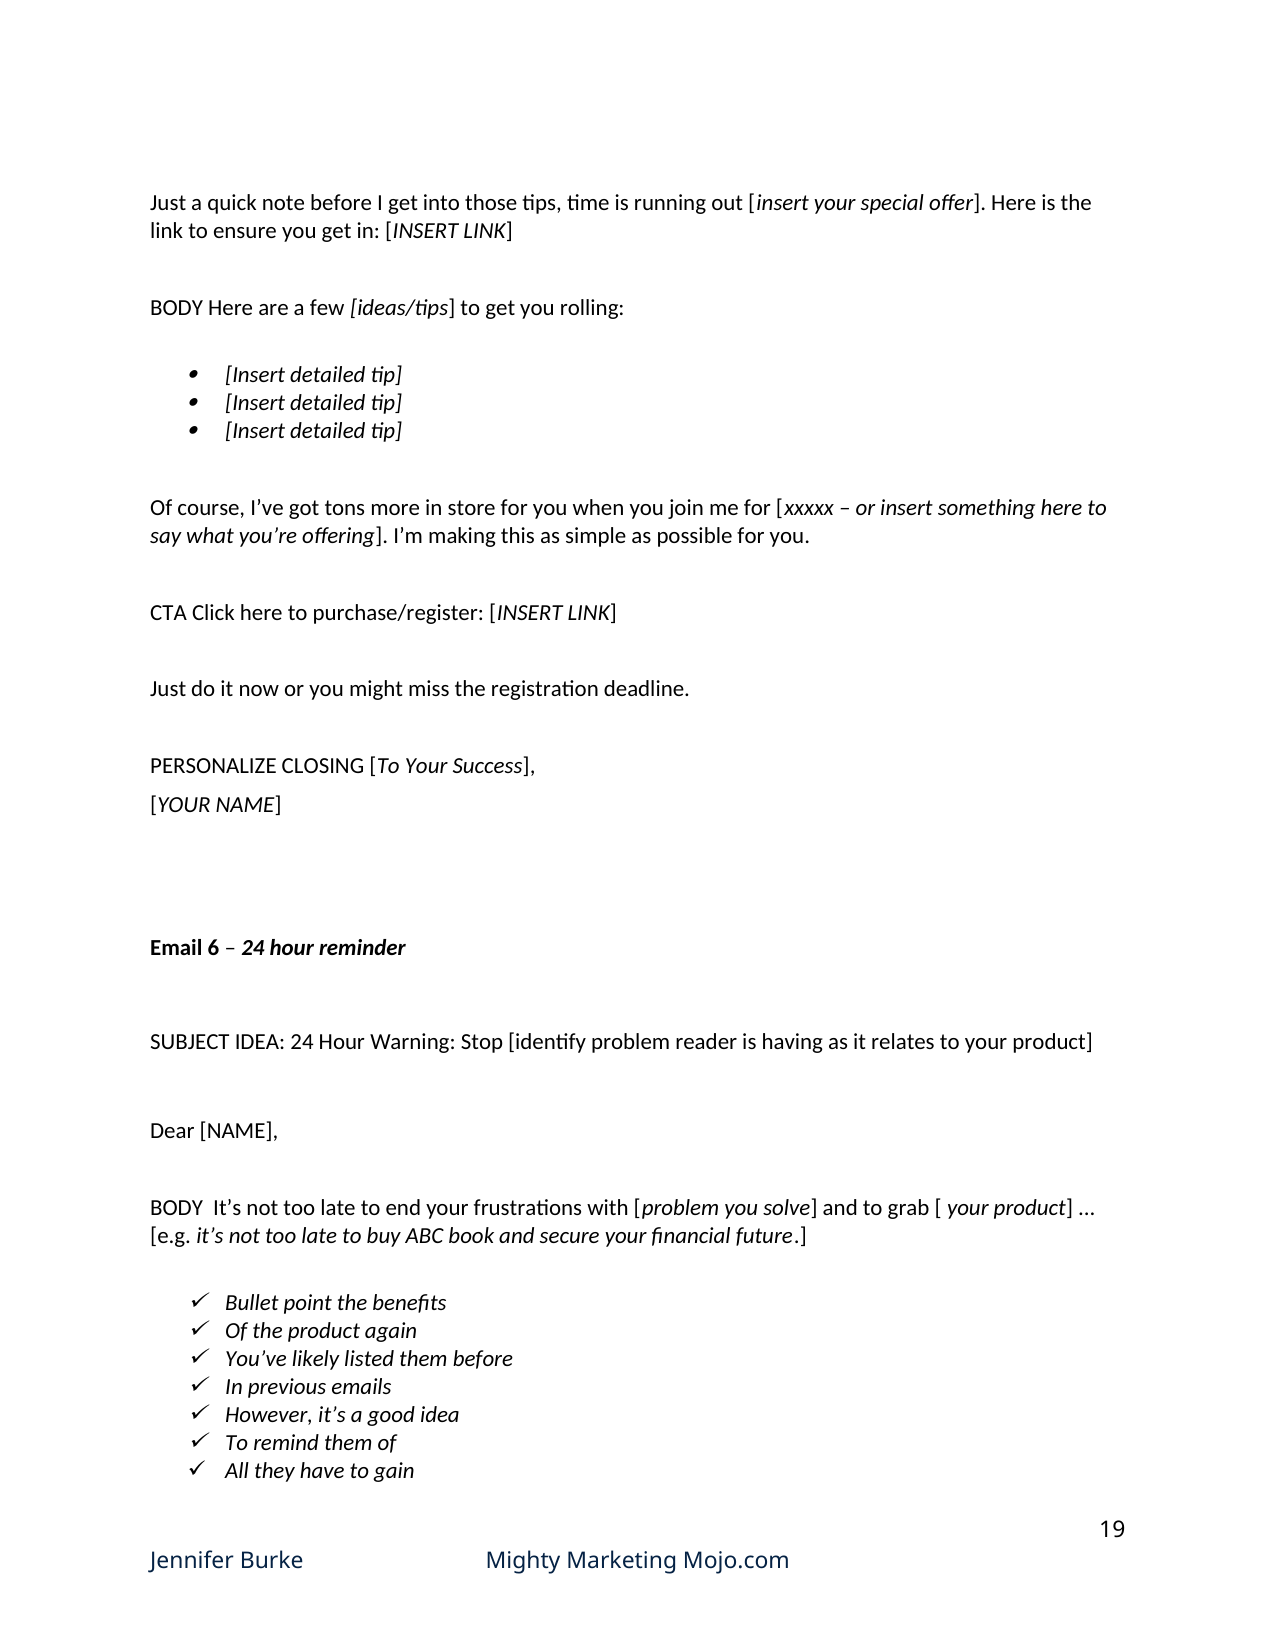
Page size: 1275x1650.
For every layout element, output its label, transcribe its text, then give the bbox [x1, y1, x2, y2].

text SUBJECT IDEA: 24 Hour Warning: Stop [identify problem reader is having as it relates to your product] [150, 1027, 1125, 1055]
list All they have to gain [187, 1456, 1125, 1484]
text Just do it now or you might miss the registration deadline. [150, 674, 1125, 702]
text BODY It’s not too late to end your frustrations with [problem you solve] and to grab [ your product] ... [e.g. it’s not too late to buy ABC book and secure your financial future.] [150, 1193, 1125, 1249]
list Of the product again [187, 1316, 1125, 1344]
text Email 6 – 24 hour reminder [150, 928, 1125, 961]
text PERSONALIZE CLOSING [To Your Success], [150, 751, 1125, 779]
text CTA Click here to purchase/register: [INSERT LINK] [150, 598, 1125, 626]
list [Insert detailed tip] [187, 416, 1125, 444]
list In previous emails [187, 1372, 1125, 1400]
list [Insert detailed tip] [187, 388, 1125, 416]
list You’ve likely listed them before [187, 1344, 1125, 1372]
text BODY Here are a few [ideas/tips] to get you rolling: [150, 293, 1125, 321]
text [YOUR NAME] [150, 790, 1125, 818]
list [Insert detailed tip] [187, 360, 1125, 388]
text Of course, I’ve got tons more in store for you when you join me for [xxxxx – or insert something here to say what you’re offering]. I’m making this as simple as possible for you. [150, 493, 1125, 549]
list To remind them of [187, 1428, 1125, 1456]
list Bullet point the benefits [187, 1288, 1125, 1316]
list However, it’s a good idea [187, 1400, 1125, 1428]
text Dear [NAME], [150, 1117, 1125, 1144]
text Just a quick note before I get into those tips, time is running out [insert your special offer]. Here is the link to ensure you get in: [INSERT LINK] [150, 188, 1125, 244]
